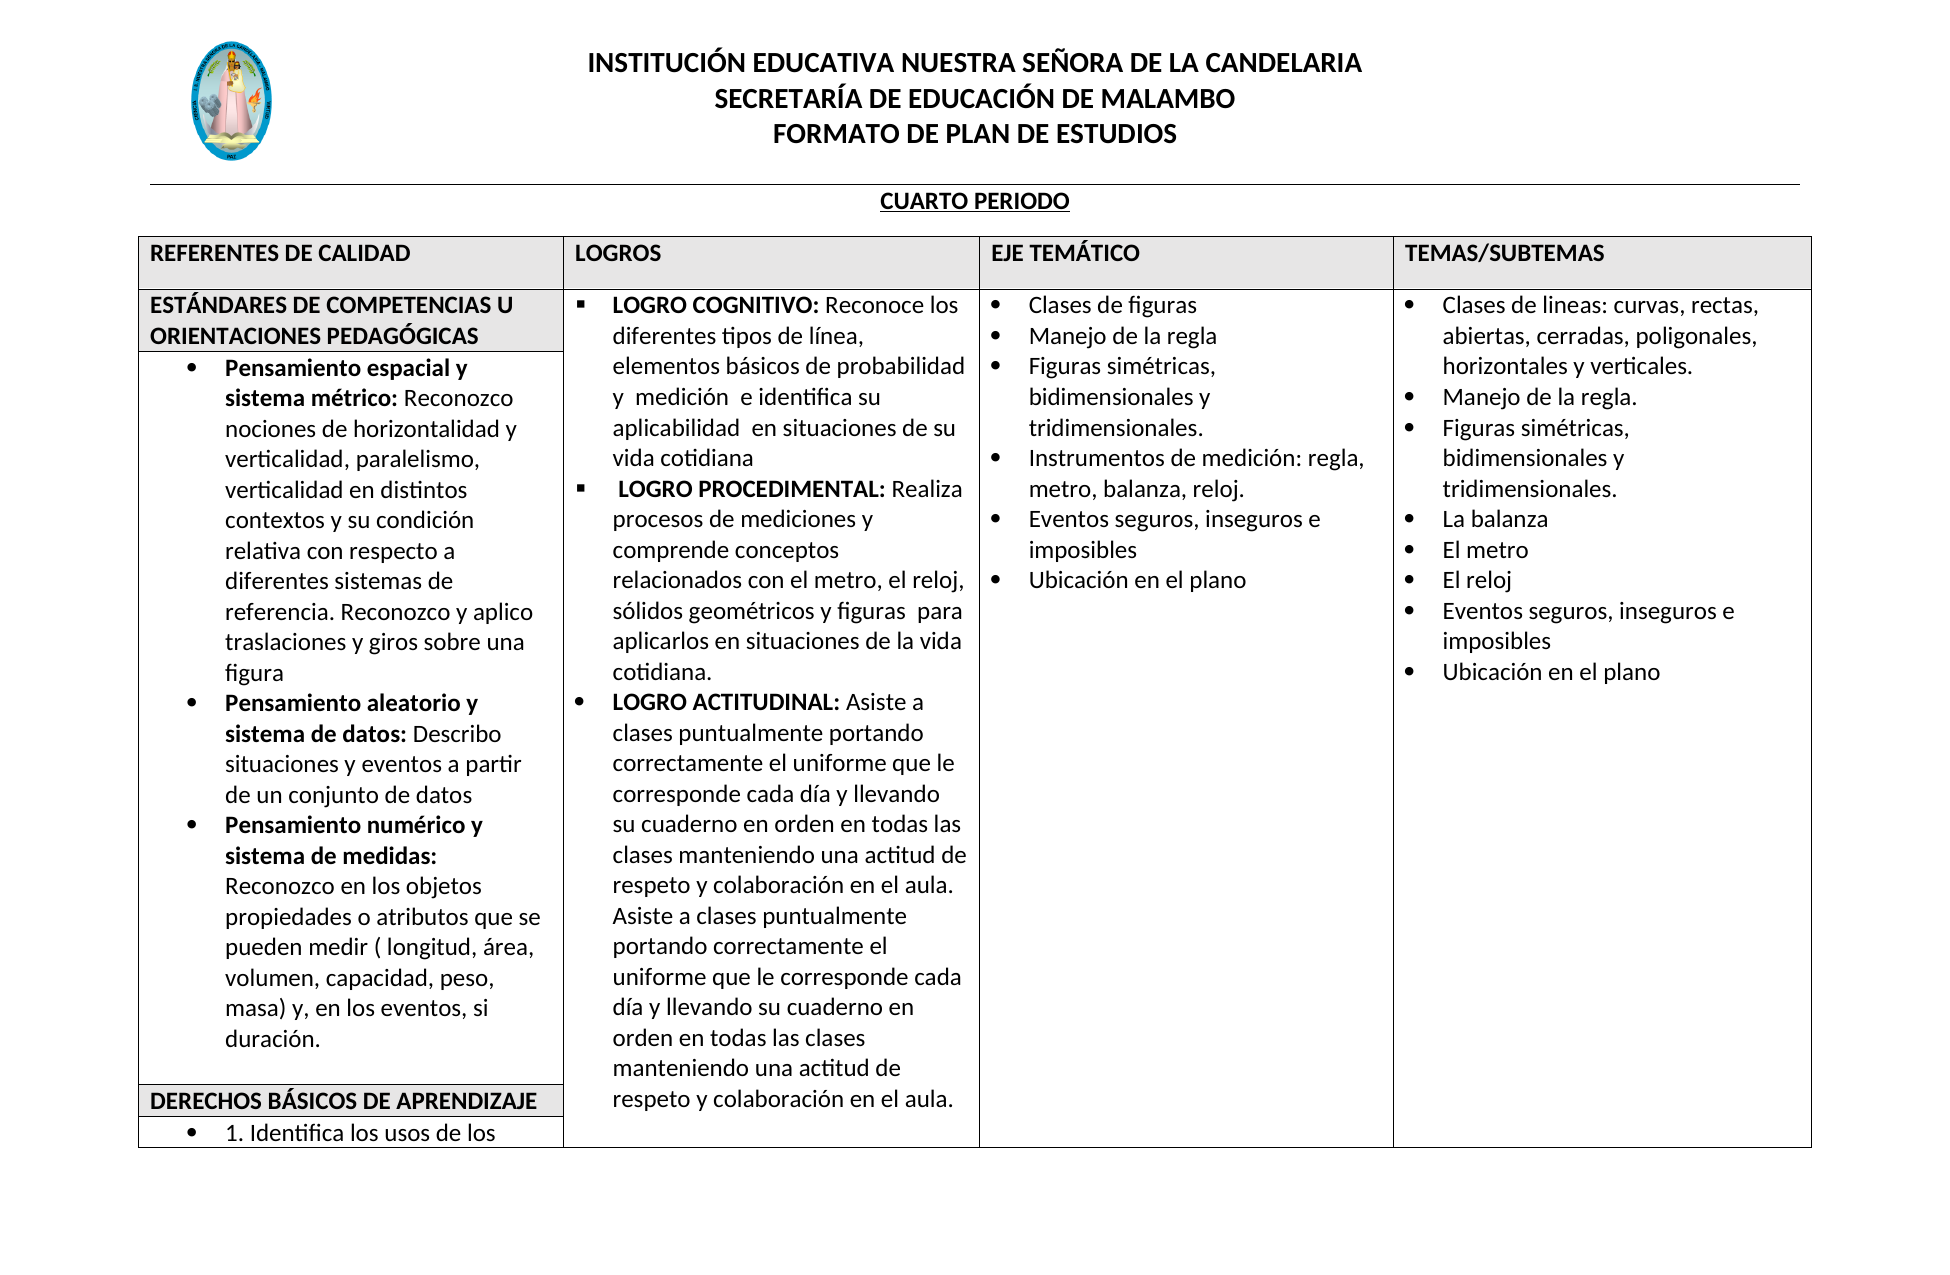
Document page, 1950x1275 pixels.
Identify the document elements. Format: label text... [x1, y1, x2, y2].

table_cell Clases de figuras Manejo de la regla Figuras simétricas, bidimensionales y tridimensionales. Instrumentos de medición: regla, metro, balanza, reloj. Eventos seguros, inseguros e imposibles Ubicación en el plano [980, 290, 1393, 1147]
table_header TEMAS/SUBTEMAS [1394, 237, 1811, 288]
table_header EJE TEMÁTICO [980, 237, 1393, 288]
table_cell LOGRO COGNITIVO: Reconoce los diferentes tipos de línea, elementos básicos de probabilidad y medición e identifica su aplicabilidad en situaciones de su vida cotidiana LOGRO PROCEDIMENTAL: Realiza procesos de mediciones y comprende conceptos relacionados con el metro, el reloj, sólidos geométricos y figuras para aplicarlos en situaciones de la vida cotidiana. LOGRO ACTITUDINAL: Asiste a clases puntualmente portando correctamente el uniforme que le corresponde cada día y llevando su cuaderno en orden en todas las clases manteniendo una actitud de respeto y colaboración en el aula. Asiste a clases puntualmente portando correctamente el uniforme que le corresponde cada día y llevando su cuaderno en orden en todas las clases manteniendo una actitud de respeto y colaboración en el aula. [564, 290, 979, 1147]
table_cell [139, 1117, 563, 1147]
table_header REFERENTES DE CALIDAD [139, 237, 563, 288]
text CUARTO PERIODO [150, 185, 1800, 215]
picture [185, 41, 278, 166]
table_cell Pensamiento espacial y sistema métrico: Reconozco nociones de horizontalidad y verticalidad, paralelismo, verticalidad en distintos contextos y su condición relativa con respecto a diferentes sistemas de referencia. Reconozco y aplico traslaciones y giros sobre una figura Pensamiento aleatorio y sistema de datos: Describo situaciones y eventos a partir de un conjunto de datos Pensamiento numérico y sistema de medidas: Reconozco en los objetos propiedades o atributos que se pueden medir ( longitud, área, volumen, capacidad, peso, masa) y, en los eventos, si duración. [139, 352, 563, 1084]
picture [199, 49, 264, 152]
table_header LOGROS [564, 237, 979, 288]
table_cell Clases de lineas: curvas, rectas, abiertas, cerradas, poligonales, horizontales y verticales. Manejo de la regla. Figuras simétricas, bidimensionales y tridimensionales. La balanza El metro El reloj Eventos seguros, inseguros e imposibles Ubicación en el plano [1394, 290, 1811, 1147]
table_cell ESTÁNDARES DE COMPETENCIAS U ORIENTACIONES PEDAGÓGICAS [139, 290, 563, 351]
table_cell DERECHOS BÁSICOS DE APRENDIZAJE [139, 1085, 563, 1116]
